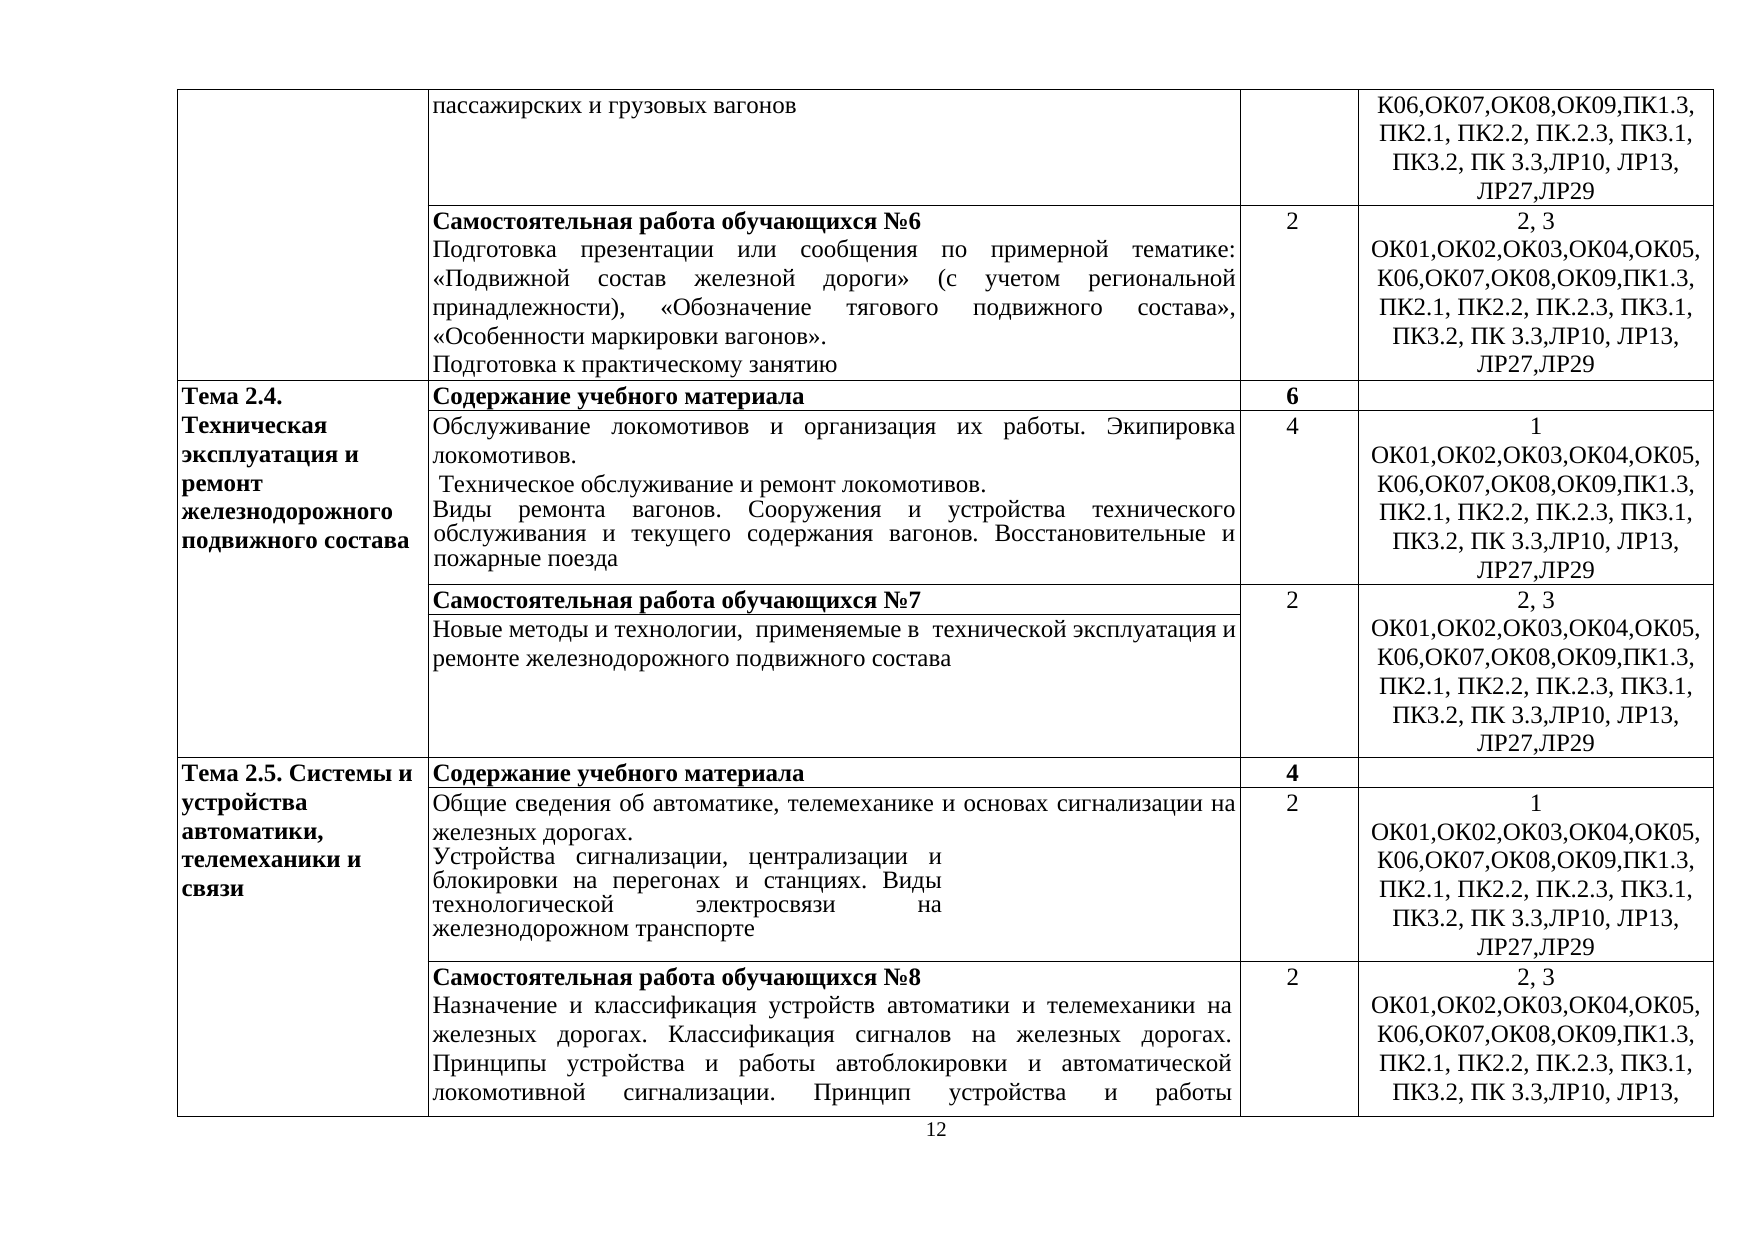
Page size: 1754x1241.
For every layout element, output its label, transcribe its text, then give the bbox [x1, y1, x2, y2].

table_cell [1359, 962, 1713, 1116]
table_cell 2, 3 ОК01,ОК02,ОК03,ОК04,ОК05,К06,ОК07,ОК08,ОК09,ПК1.3, ПК2.1, ПК2.2, ПК.2.3, ПК3.1, ПК3.2, ПК 3.3,ЛР10, ЛР13, ЛР27,ЛР29 [1359, 206, 1713, 380]
table_cell Самостоятельная работа обучающихся №6 Подготовка презентации или сообщения по примерной тематике: «Подвижной состав железной дороги» (с учетом региональной принадлежности), «Обозначение тягового подвижного состава», «Особенности маркировки вагонов». Подготовка к практическому занятию [429, 206, 1240, 380]
table_cell 2 [1241, 962, 1358, 1116]
table_cell Содержание учебного материала [429, 758, 1240, 787]
table_cell 1 ОК01,ОК02,ОК03,ОК04,ОК05,К06,ОК07,ОК08,ОК09,ПК1.3, ПК2.1, ПК2.2, ПК.2.3, ПК3.1, ПК3.2, ПК 3.3,ЛР10, ЛР13, ЛР27,ЛР29 [1359, 788, 1713, 961]
table_cell 2 [1241, 788, 1358, 961]
table_cell 2 [1241, 206, 1358, 380]
table_cell 2 [1241, 90, 1358, 205]
table_cell 4 [1241, 758, 1358, 787]
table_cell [429, 90, 1240, 205]
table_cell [1359, 90, 1713, 205]
table_cell Тема 2.5. Системы и устройства автоматики, телемеханики и связи [178, 758, 428, 1116]
table_cell 4 [1241, 411, 1358, 584]
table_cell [429, 962, 1240, 1116]
table_cell 2, 3 ОК01,ОК02,ОК03,ОК04,ОК05,К06,ОК07,ОК08,ОК09,ПК1.3, ПК2.1, ПК2.2, ПК.2.3, ПК3.1, ПК3.2, ПК 3.3,ЛР10, ЛР13, ЛР27,ЛР29 [1359, 585, 1713, 757]
table_cell [1359, 381, 1713, 410]
table_cell 2 [1241, 585, 1358, 757]
table_cell 6 [1241, 381, 1358, 410]
table_cell [1359, 758, 1713, 787]
table_cell Самостоятельная работа обучающихся №7 [429, 585, 1240, 613]
table_cell Содержание учебного материала [429, 381, 1240, 410]
table_cell Общие сведения об автоматике, телемеханике и основах сигнализации на железных дорогах. Устройства сигнализации, централизации и блокировки на перегонах и станциях. Виды технологической электросвязи на железнодорожном транспорте [429, 788, 1240, 961]
table_cell 1 ОК01,ОК02,ОК03,ОК04,ОК05,К06,ОК07,ОК08,ОК09,ПК1.3, ПК2.1, ПК2.2, ПК.2.3, ПК3.1, ПК3.2, ПК 3.3,ЛР10, ЛР13, ЛР27,ЛР29 [1359, 411, 1713, 584]
table_cell Новые методы и технологии, применяемые в технической эксплуатация и ремонте железнодорожного подвижного состава [429, 615, 1240, 757]
table_cell Тема 2.4. Техническая эксплуатация и ремонт железнодорожного подвижного состава [178, 381, 428, 757]
table_cell Обслуживание локомотивов и организация их работы. Экипировка локомотивов. Техническое обслуживание и ремонт локомотивов. Виды ремонта вагонов. Сооружения и устройства технического обслуживания и текущего содержания вагонов. Восстановительные и пожарные поезда [429, 411, 1240, 584]
